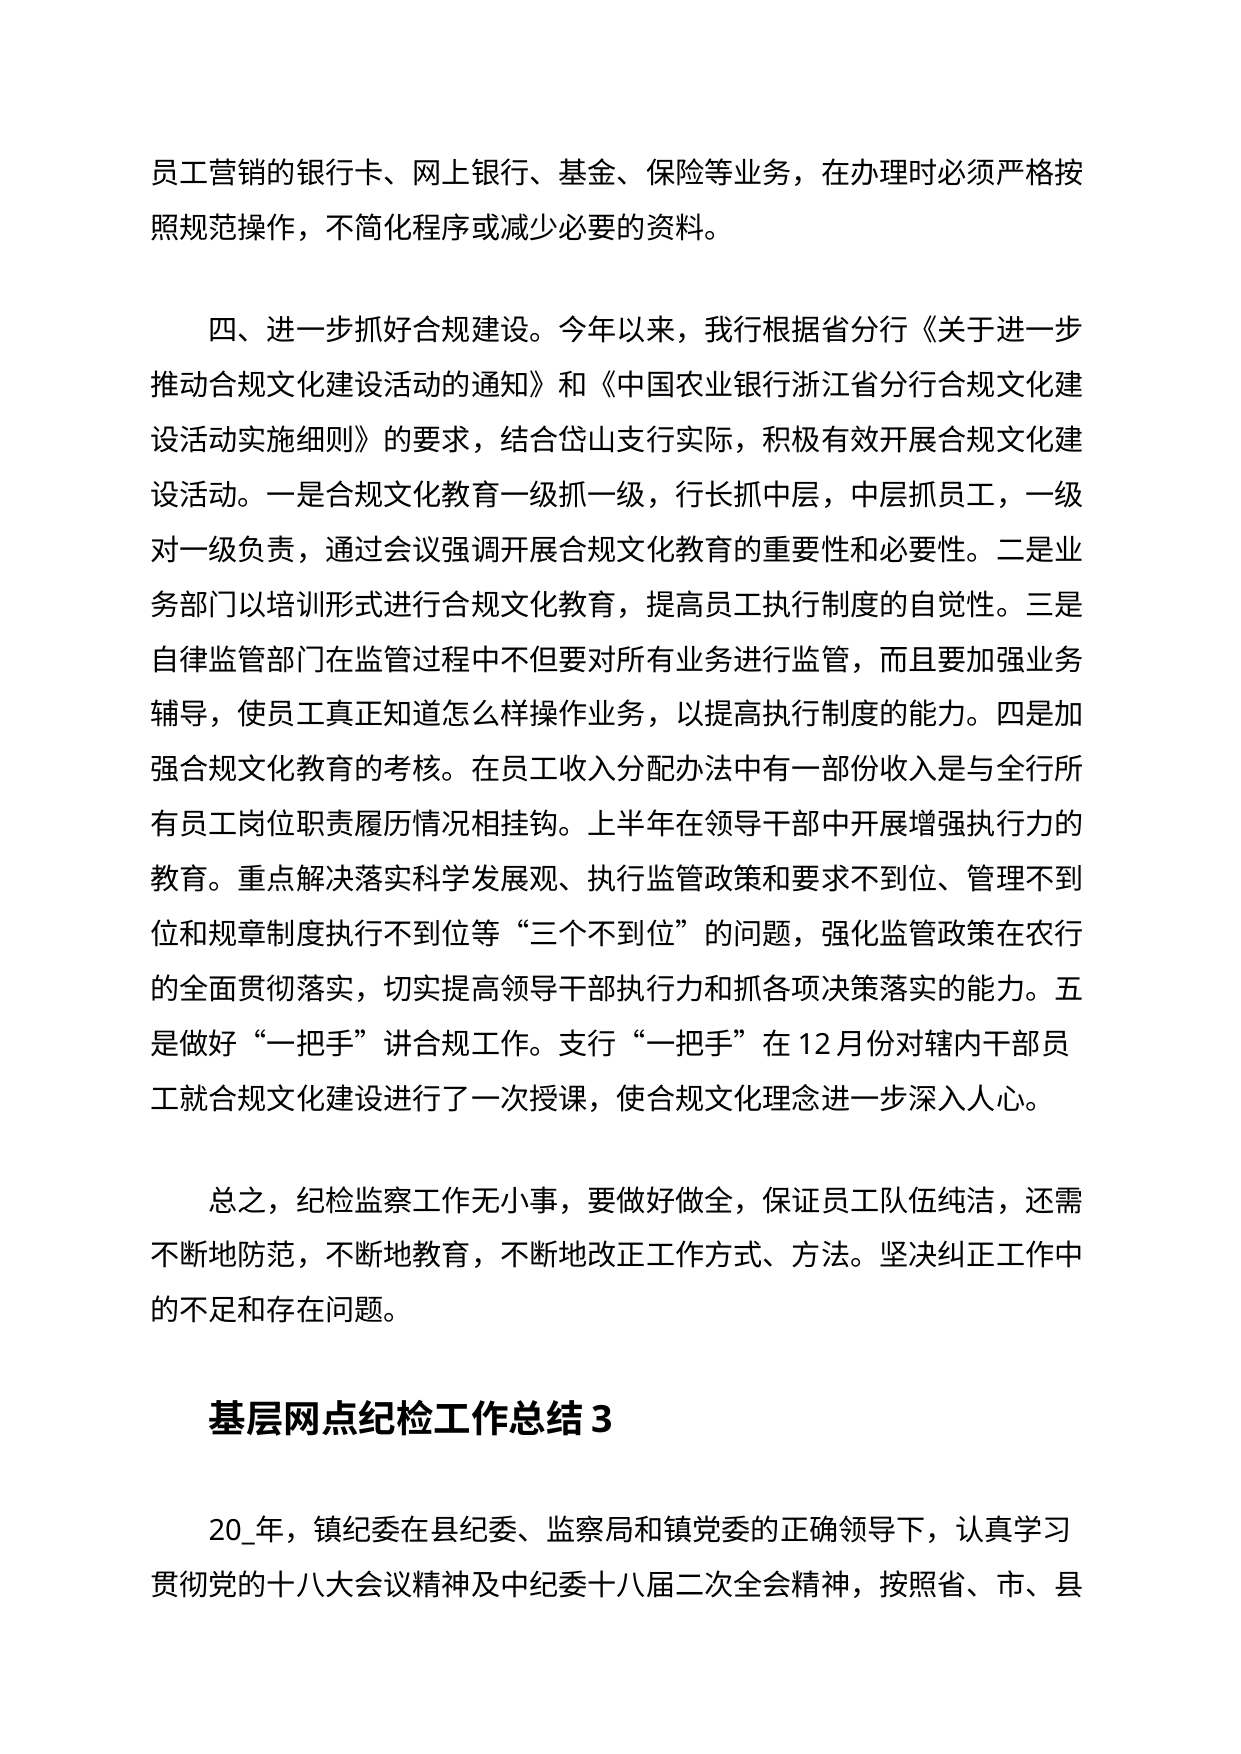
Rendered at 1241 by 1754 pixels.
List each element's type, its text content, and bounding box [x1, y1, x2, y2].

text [150, 1506, 1090, 1603]
text 基层网点纪检工作总结3 [150, 1389, 1090, 1443]
text 总之，纪检监察工作无小事，要做好做全，保证员工队伍纯洁，还需不断地防范，不断地教育，不断地改正工作方式、方法。坚决纠正工作中的不足和存在问题。 [150, 1177, 1090, 1329]
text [150, 150, 1090, 247]
text 四、进一步抓好合规建设。今年以来，我行根据省分行《关于进一步推动合规文化建设活动的通知》和《中国农业银行浙江省分行合规文化建设活动实施细则》的要求，结合岱山支行实际，积极有效开展合规文化建设活动。一是合规文化教育一级抓一级，行长抓中层，中层抓员工，一级对一级负责，通过会议强调开展合规文化教育的重要性和必要性。二是业务部门以培训形式进行合规文化教育，提高员工执行制度的自觉性。三是自律监管部门在监管过程中不但要对所有业务进行监管，而且要加强业务辅导，使员工真正知道怎么样操作业务，以提高执行制度的能力。四是加强合规文化教育的考核。在员工收入分配办法中有一部份收入是与全行所有员工岗位职责履历情况相挂钩。上半年在领导干部中开展增强执行力的教育。重点解决落实科学发展观、执行监管政策和要求不到位、管理不到位和规章制度执行不到位等“三个不到位”的问题，强化监管政策在农行的全面贯彻落实，切实提高领导干部执行力和抓各项决策落实的能力。五是做好“一把手”讲合规工作。支行“一把手”在12月份对辖内干部员工就合规文化建设进行了一次授课，使合规文化理念进一步深入人心。 [150, 307, 1090, 1118]
